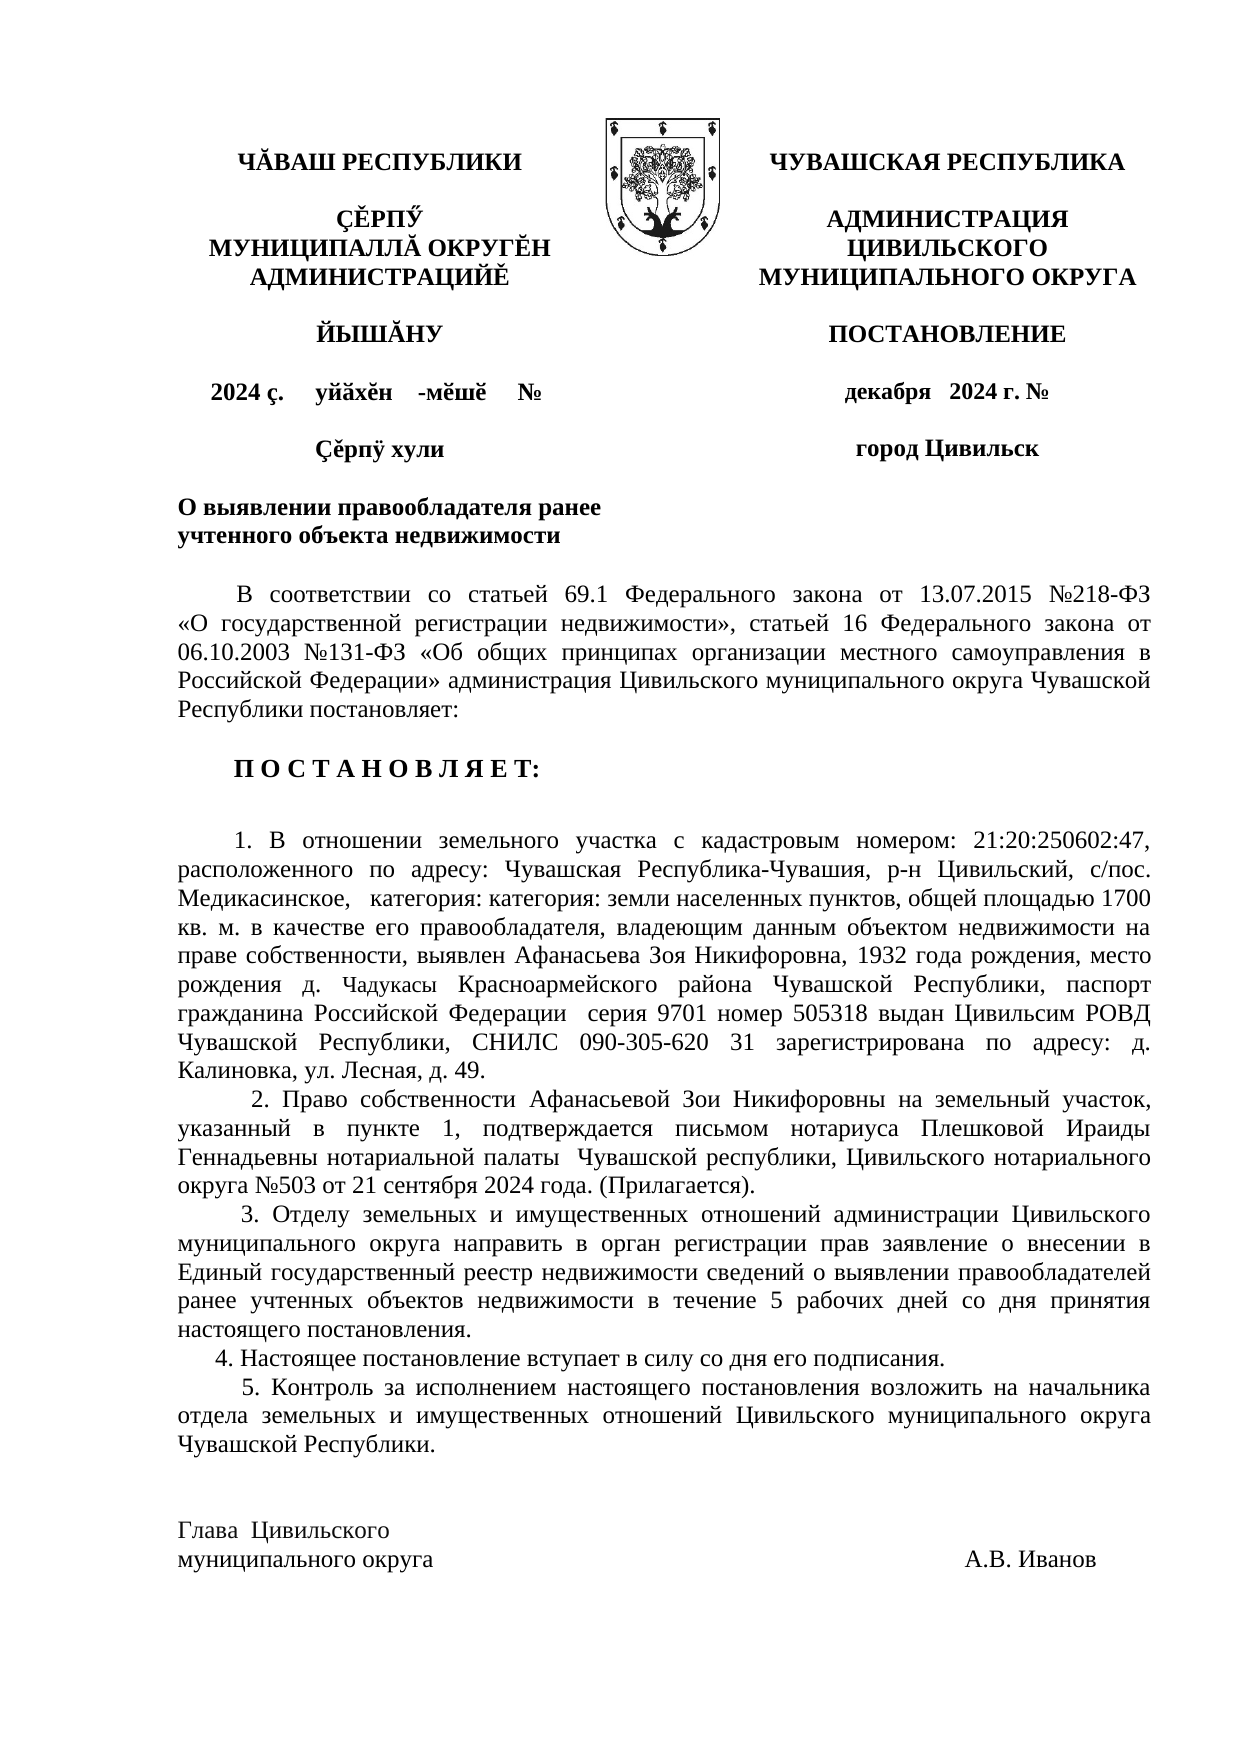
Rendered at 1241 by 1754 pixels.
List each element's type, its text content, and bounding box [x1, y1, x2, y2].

text 4. Настоящее постановление вступает в силу со дня его подписания. [177, 1343, 1152, 1372]
text муниципального округа А.В. Иванов [177, 1544, 1152, 1573]
table_header ЧĂВАШ РЕСПУБЛИКИ [166, 118, 593, 204]
picture [605, 118, 720, 256]
table_header ЧУВАШСКАЯ РЕСПУБЛИКА [732, 118, 1163, 204]
table_cell АДМИНИСТРАЦИЯ ЦИВИЛЬСКОГО МУНИЦИПАЛЬНОГО ОКРУГА ПОСТАНОВЛЕНИЕ декабря 2024 г. № город Цивильск [732, 204, 1163, 463]
text Глава Цивильского [177, 1516, 1152, 1544]
table_header [594, 118, 732, 463]
text учтенного объекта недвижимости [177, 521, 1152, 549]
text 5. Контроль за исполнением настоящего постановления возложить на начальника отдела земельных и имущественных отношений Цивильского муниципального округа Чувашской Республики. [177, 1372, 1152, 1458]
text В соответствии со статьей 69.1 Федерального закона от 13.07.2015 №218-ФЗ «О государственной регистрации недвижимости», статьей 16 Федерального закона от 06.10.2003 №131-ФЗ «Об общих принципах организации местного самоуправления в Российской Федерации» администрация Цивильского муниципального округа Чувашской Республики постановляет: [177, 579, 1152, 723]
table_cell ÇĚРПӲ МУНИЦИПАЛЛĂ ОКРУГĔН АДМИНИСТРАЦИЙĚ ЙЫШĂНУ 2024 ç. уйӑхĕн -мӗшӗ № Çěрпÿ хули [166, 204, 593, 463]
text П О С Т А Н О В Л Я Е Т: [177, 753, 1152, 783]
text 3. Отделу земельных и имущественных отношений администрации Цивильского муниципального округа направить в орган регистрации прав заявление о внесении в Единый государственный реестр недвижимости сведений о выявлении правообладателей ранее учтенных объектов недвижимости в течение 5 рабочих дней со дня принятия настоящего постановления. [177, 1199, 1152, 1343]
text 1. В отношении земельного участка с кадастровым номером: 21:20:250602:47, расположенного по адресу: Чувашская Республика-Чувашия, р-н Цивильский, с/пос. Медикасинское, категория: категория: земли населенных пунктов, общей площадью 1700 кв. м. в качестве его правообладателя, владеющим данным объектом недвижимости на праве собственности, выявлен Афанасьева Зоя Никифоровна, 1932 года рождения, место рождения д. Чадукасы Красноармейского района Чувашской Республики, паспорт гражданина Российской Федерации серия 9701 номер 505318 выдан Цивильсим РОВД Чувашской Республики, СНИЛС 090-305-620 31 зарегистрирована по адресу: д. Калиновка, ул. Лесная, д. 49. [177, 826, 1152, 1084]
text 2. Право собственности Афанасьевой Зои Никифоровны на земельный участок, указанный в пункте 1, подтверждается письмом нотариуса Плешковой Ираиды Геннадьевны нотариальной палаты Чувашской республики, Цивильского нотариального округа №503 от 21 сентября 2024 года. (Прилагается). [177, 1084, 1152, 1199]
text О выявлении правообладателя ранее [177, 492, 1152, 521]
